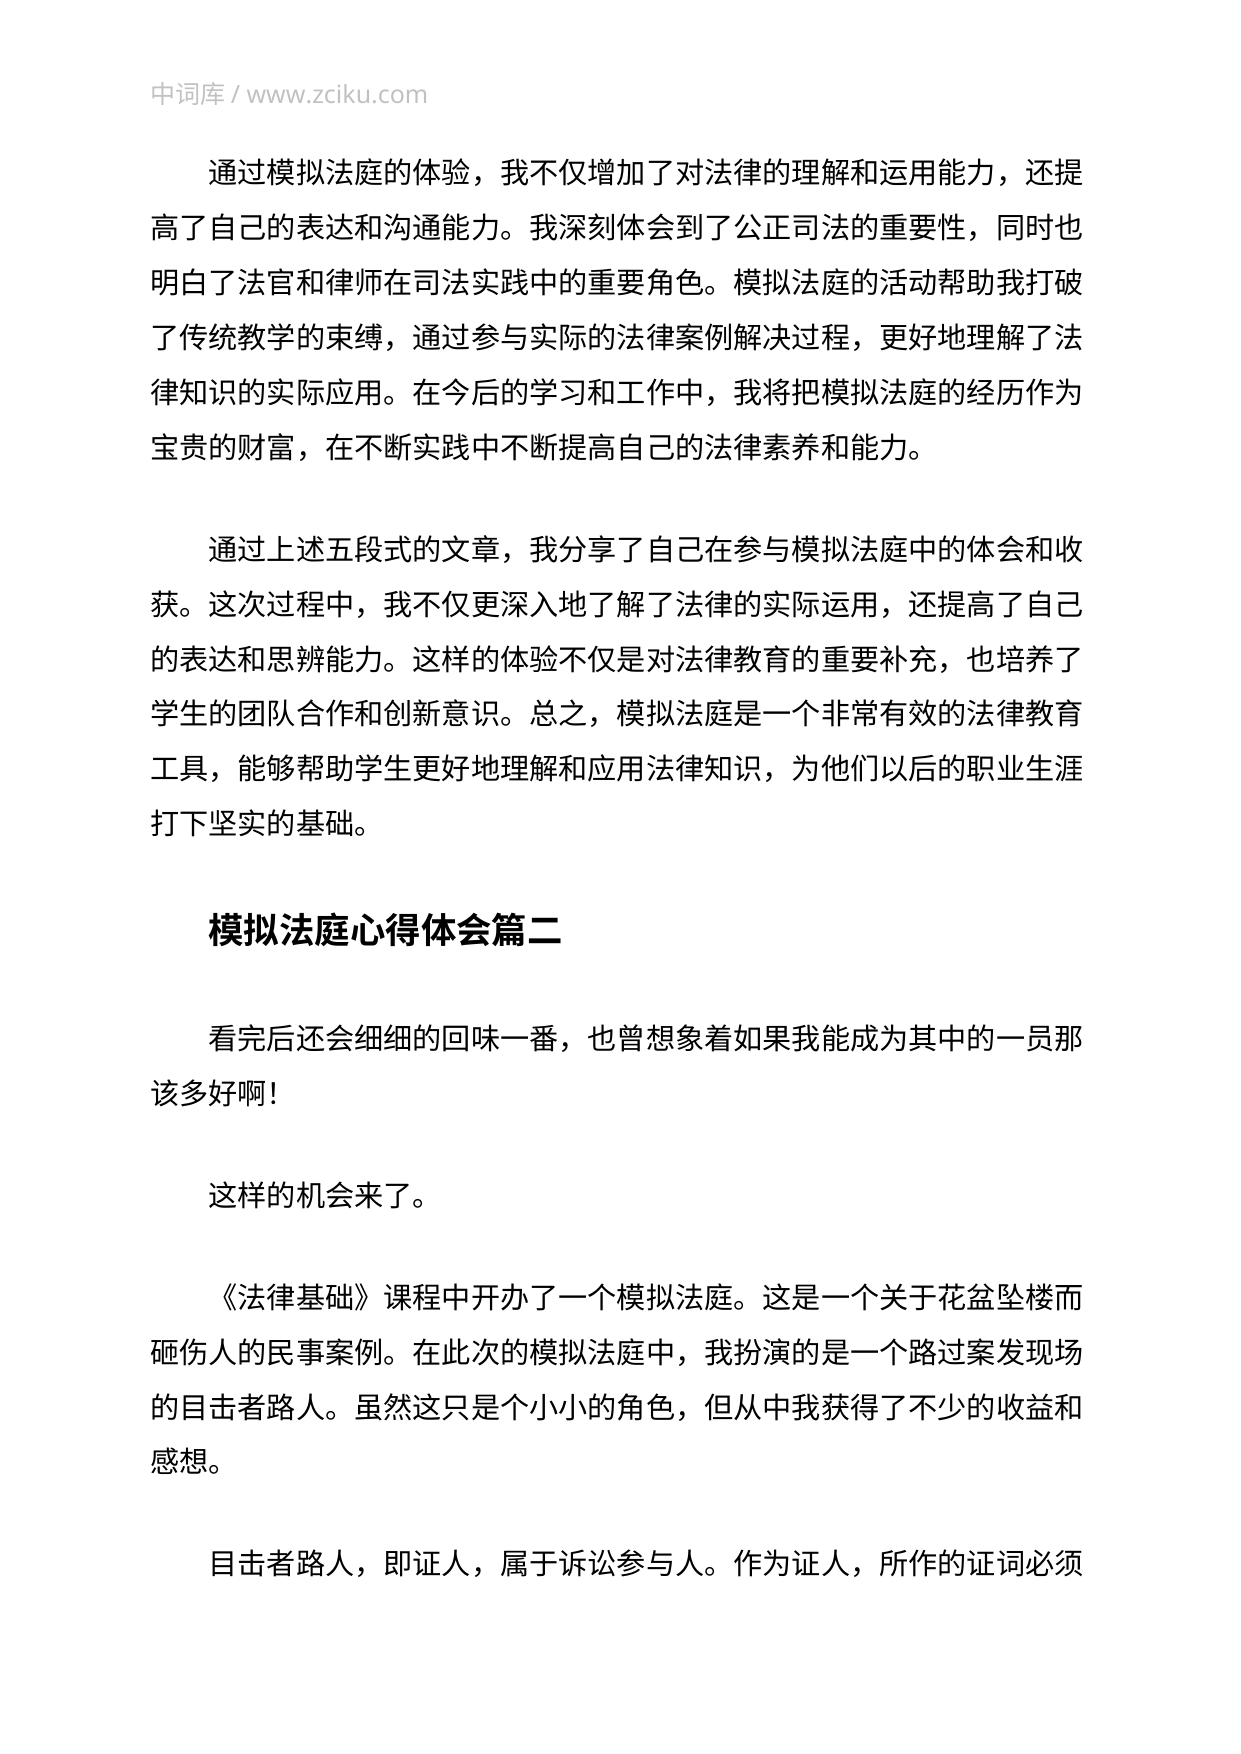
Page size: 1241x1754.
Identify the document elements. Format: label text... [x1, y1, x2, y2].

text 这样的机会来了。 [150, 1173, 1090, 1215]
text 模拟法庭心得体会篇二 [150, 902, 1090, 954]
text 《法律基础》课程中开办了一个模拟法庭。这是一个关于花盆坠楼而砸伤人的民事案例。在此次的模拟法庭中，我扮演的是一个路过案发现场的目击者路人。虽然这只是个小小的角色，但从中我获得了不少的收益和感想。 [150, 1274, 1090, 1481]
text 看完后还会细细的回味一番，也曾想象着如果我能成为其中的一员那该多好啊！ [150, 1016, 1090, 1113]
text 通过模拟法庭的体验，我不仅增加了对法律的理解和运用能力，还提高了自己的表达和沟通能力。我深刻体会到了公正司法的重要性，同时也明白了法官和律师在司法实践中的重要角色。模拟法庭的活动帮助我打破了传统教学的束缚，通过参与实际的法律案例解决过程，更好地理解了法律知识的实际应用。在今后的学习和工作中，我将把模拟法庭的经历作为宝贵的财富，在不断实践中不断提高自己的法律素养和能力。 [150, 150, 1090, 467]
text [150, 1541, 1090, 1583]
text 通过上述五段式的文章，我分享了自己在参与模拟法庭中的体会和收获。这次过程中，我不仅更深入地了解了法律的实际运用，还提高了自己的表达和思辨能力。这样的体验不仅是对法律教育的重要补充，也培养了学生的团队合作和创新意识。总之，模拟法庭是一个非常有效的法律教育工具，能够帮助学生更好地理解和应用法律知识，为他们以后的职业生涯打下坚实的基础。 [150, 526, 1090, 843]
